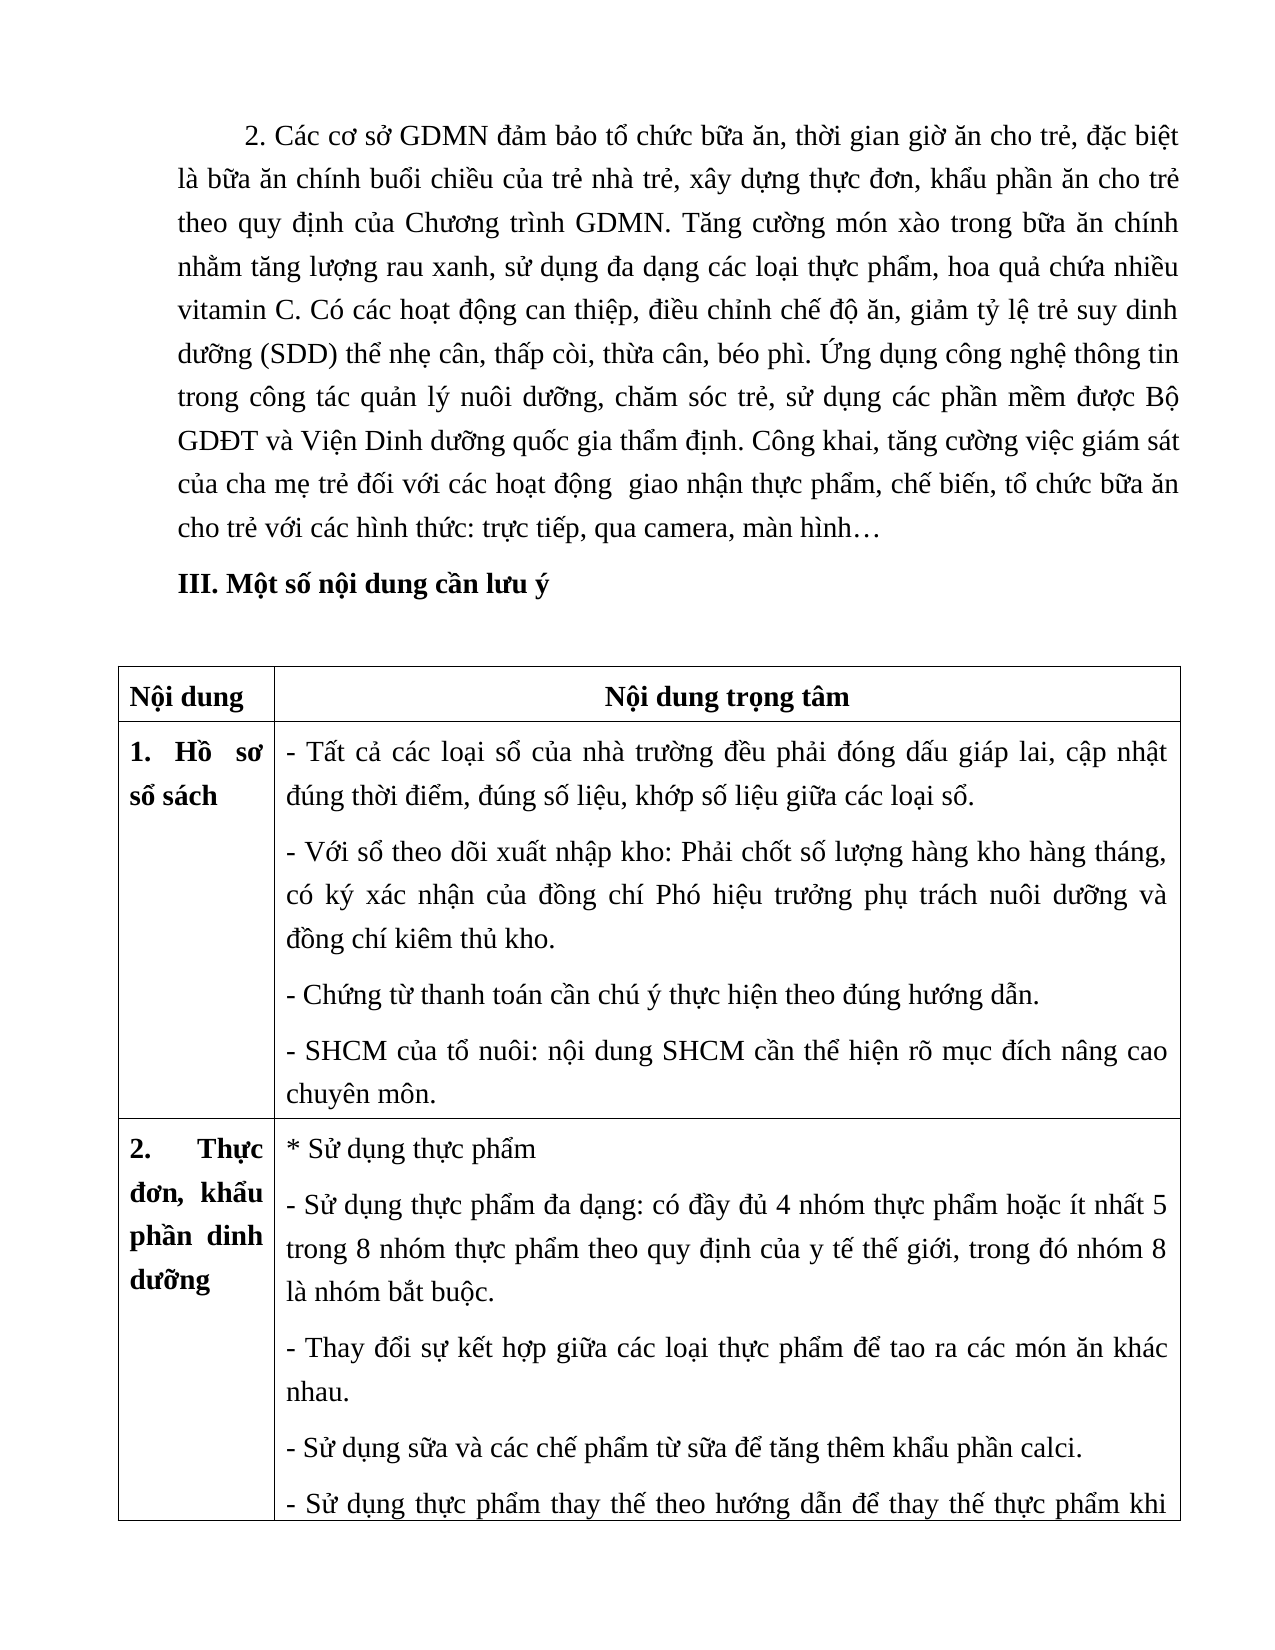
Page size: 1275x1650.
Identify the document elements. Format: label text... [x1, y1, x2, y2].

text III. Một số nội dung cần lưu ý [177, 566, 1181, 599]
table_header Nội dung [119, 667, 274, 721]
table_cell 1. Hồ sơ sổ sách [119, 722, 274, 1118]
table_cell - Tất cả các loại sổ của nhà trường đều phải đóng dấu giáp lai, cập nhật đúng thời điểm, đúng số liệu, khớp số liệu giữa các loại sổ. - Với sổ theo dõi xuất nhập kho: Phải chốt số lượng hàng kho hàng tháng, có ký xác nhận của đồng chí Phó hiệu trưởng phụ trách nuôi dưỡng và đồng chí kiêm thủ kho. - Chứng từ thanh toán cần chú ý thực hiện theo đúng hướng dẫn. - SHCM của tổ nuôi: nội dung SHCM cần thể hiện rõ mục đích nâng cao chuyên môn. [275, 722, 1180, 1118]
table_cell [275, 1119, 1180, 1519]
table_header Nội dung trọng tâm [275, 667, 1180, 721]
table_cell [119, 1119, 274, 1519]
text 2. Các cơ sở GDMN đảm bảo tổ chức bữa ăn, thời gian giờ ăn cho trẻ, đặc biệt là bữa ăn chính buổi chiều của trẻ nhà trẻ, xây dựng thực đơn, khẩu phần ăn cho trẻ theo quy định của Chương trình GDMN. Tăng cường món xào trong bữa ăn chính nhằm tăng lượng rau xanh, sử dụng đa dạng các loại thực phẩm, hoa quả chứa nhiều vitamin C. Có các hoạt động can thiệp, điều chỉnh chế độ ăn, giảm tỷ lệ trẻ suy dinh dưỡng (SDD) thể nhẹ cân, thấp còi, thừa cân, béo phì. Ứng dụng công nghệ thông tin trong công tác quản lý nuôi dưỡng, chăm sóc trẻ, sử dụng các phần mềm được Bộ GDĐT và Viện Dinh dưỡng quốc gia thẩm định. Công khai, tăng cường việc giám sát của cha mẹ trẻ đối với các hoạt động giao nhận thực phẩm, chế biến, tổ chức bữa ăn cho trẻ với các hình thức: trực tiếp, qua camera, màn hình… [177, 118, 1181, 543]
